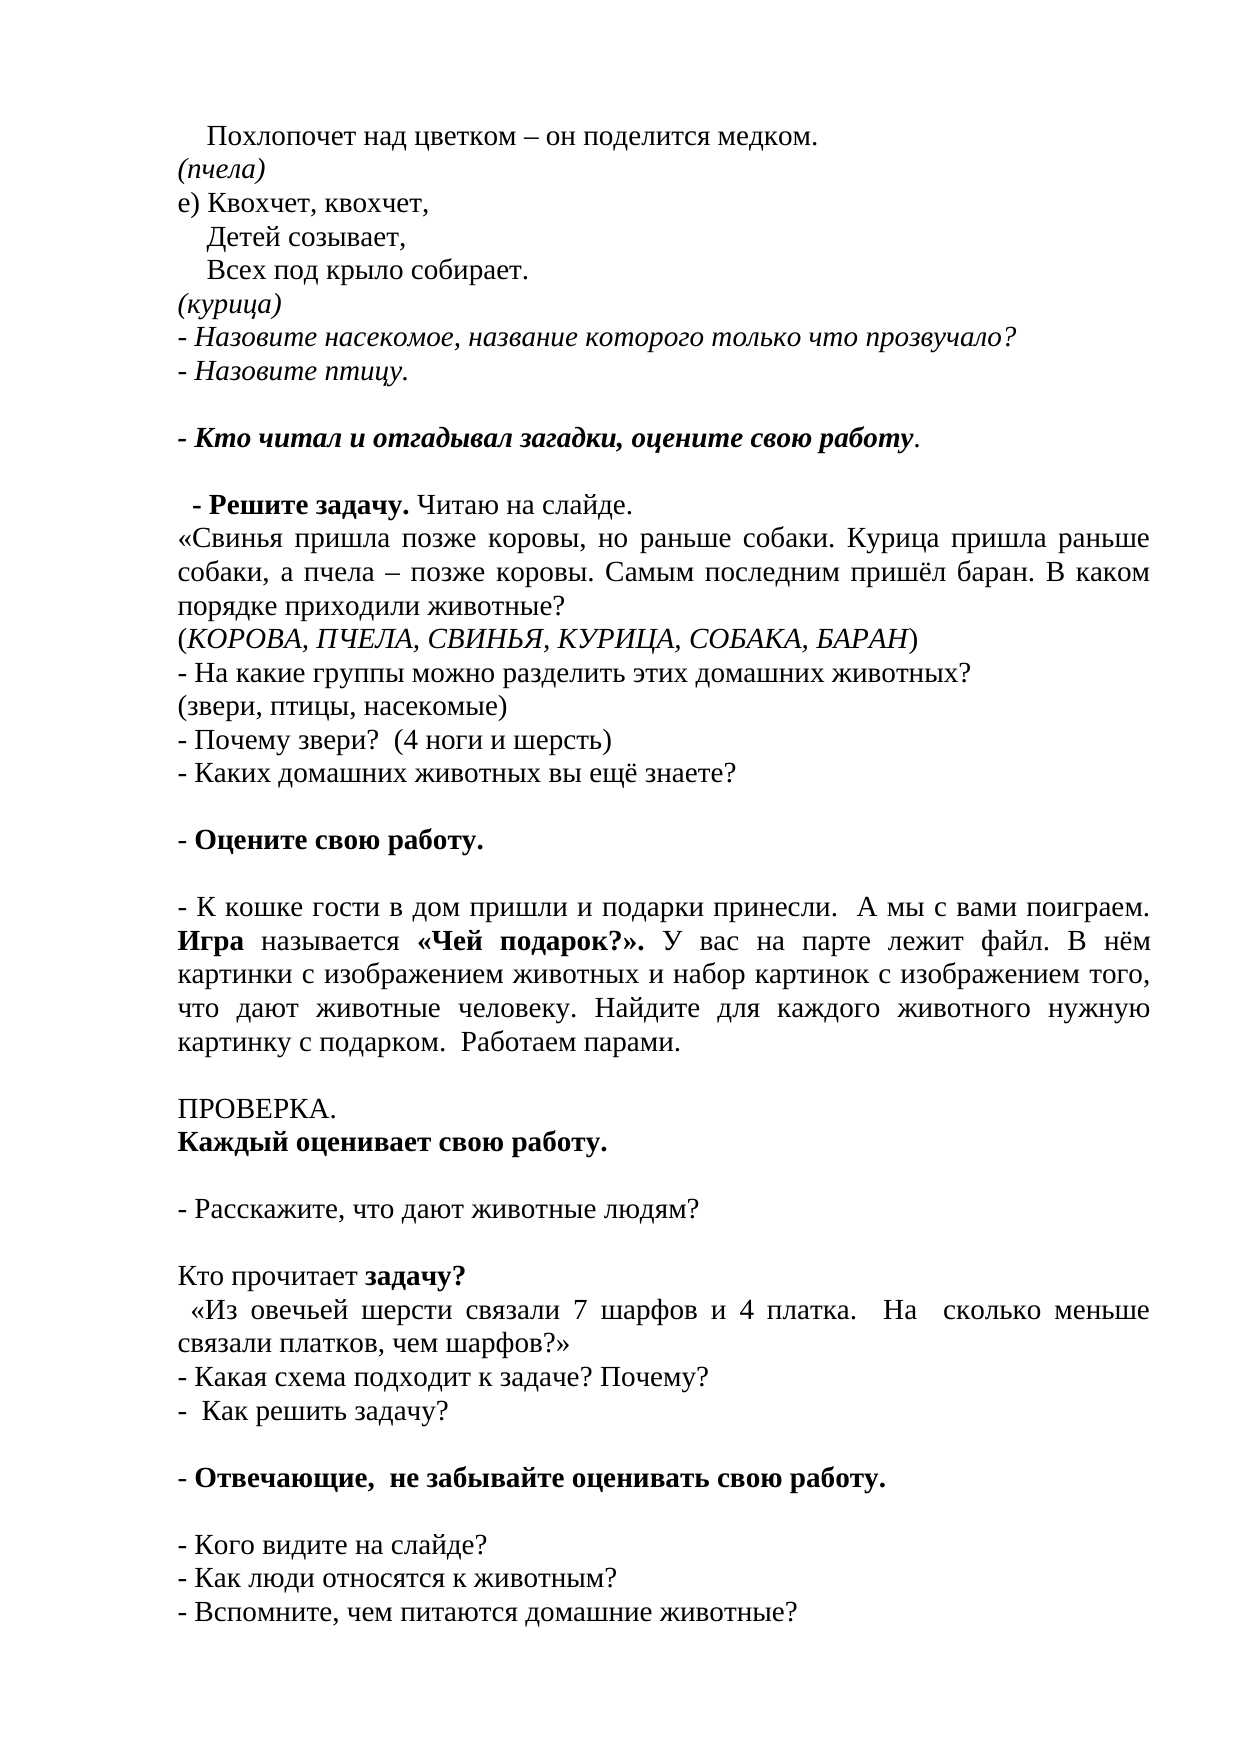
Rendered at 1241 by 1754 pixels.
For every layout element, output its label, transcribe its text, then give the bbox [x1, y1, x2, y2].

text (пчела) [177, 152, 1152, 185]
text - Какая схема подходит к задаче? Почему? [177, 1359, 1152, 1393]
text (курица) [177, 286, 1152, 319]
text е) Квохчет, квохчет, [177, 185, 1152, 219]
text - Каких домашних животных вы ещё знаете? [177, 755, 1152, 789]
text - Отвечающие, не забывайте оценивать свою работу. [177, 1460, 1152, 1493]
text - Вспомните, чем питаются домашние животные? [177, 1594, 1152, 1627]
text - К кошке гости в дом пришли и подарки принесли. А мы с вами поиграем. Игра называется «Чей подарок?». У вас на парте лежит файл. В нём картинки с изображением животных и набор картинок с изображением того, что дают животные человеку. Найдите для каждого животного нужную картинку с подарком. Работаем парами. [177, 889, 1152, 1057]
text Каждый оценивает свою работу. [177, 1124, 1152, 1158]
text «Свинья пришла позже коровы, но раньше собаки. Курица пришла раньше собаки, а пчела – позже коровы. Самым последним пришёл баран. В каком порядке приходили животные? [177, 521, 1152, 621]
text - Кто читал и отгадывал загадки, оцените свою работу. [177, 420, 1152, 453]
text (звери, птицы, насекомые) [177, 688, 1152, 722]
text - Решите задачу. Читаю на слайде. [177, 487, 1152, 521]
text (КОРОВА, ПЧЕЛА, СВИНЬЯ, КУРИЦА, СОБАКА, БАРАН) [177, 621, 1152, 655]
text - Назовите птицу. [177, 353, 1152, 386]
text «Из овечьей шерсти связали 7 шарфов и 4 платка. На сколько меньше связали платков, чем шарфов?» [177, 1292, 1152, 1359]
text - На какие группы можно разделить этих домашних животных? [177, 655, 1152, 688]
text ПРОВЕРКА. [177, 1091, 1152, 1124]
text Кто прочитает задачу? [177, 1258, 1152, 1292]
text - Кого видите на слайде? [177, 1527, 1152, 1560]
text Детей созывает, [177, 219, 1152, 252]
text - Назовите насекомое, название которого только что прозвучало? [177, 319, 1152, 353]
text - Почему звери? (4 ноги и шерсть) [177, 722, 1152, 755]
text - Расскажите, что дают животные людям? [177, 1191, 1152, 1225]
text - Как люди относятся к животным? [177, 1560, 1152, 1594]
text Похлопочет над цветком – он поделится медком. [177, 118, 1152, 152]
text Всех под крыло собирает. [177, 252, 1152, 286]
text - Как решить задачу? [177, 1393, 1152, 1426]
text - Оцените свою работу. [177, 822, 1152, 856]
